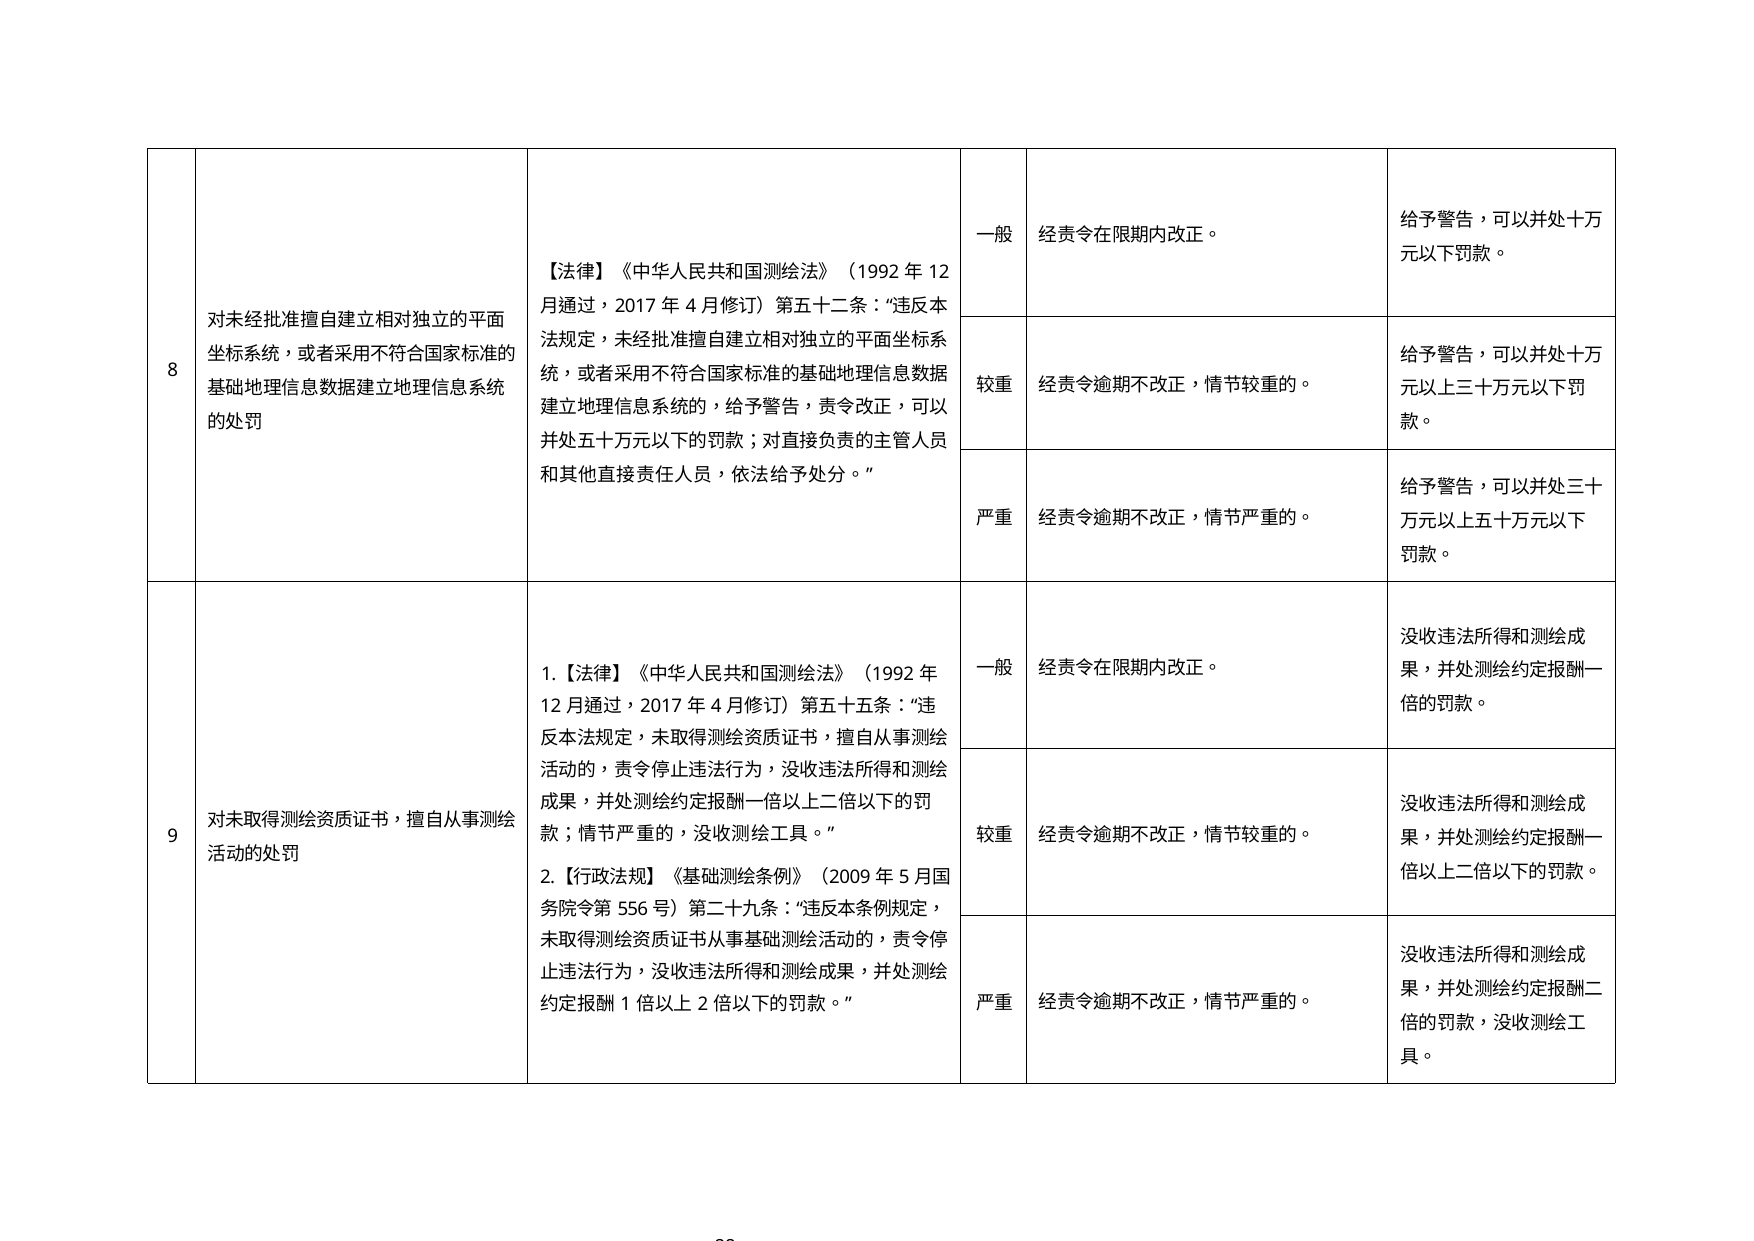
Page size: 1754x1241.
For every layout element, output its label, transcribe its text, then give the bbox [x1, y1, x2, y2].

table_header 【法律】《中华人民共和国测绘法》（1992 年 12 月通过，2017 年 4 月修订）第五十二条：“违反本 法规定，未经批准擅自建立相对独立的平面坐标系 统，或者采用不符合国家标准的基础地理信息数据 建立地理信息系统的，给予警告，责令改正，可以 并处五十万元以下的罚款；对直接负责的主管人员 和其他直接责任人员，依法给予处分。” [528, 149, 960, 581]
table_header 对未经批准擅自建立相对独立的平面 坐标系统，或者采用不符合国家标准的 基础地理信息数据建立地理信息系统 的处罚 [196, 149, 527, 581]
table_cell 没收违法所得和测绘成 果，并处测绘约定报酬一 倍以上二倍以下的罚款。 [1388, 749, 1615, 915]
table_cell 一般 [961, 582, 1026, 748]
table_cell 经责令逾期不改正，情节较重的。 [1027, 749, 1387, 915]
table_cell 9 [148, 582, 195, 1083]
table_header 8 [148, 149, 195, 581]
table_cell 1.【法律】《中华人民共和国测绘法》（1992 年 12 月通过，2017 年 4 月修订）第五十五条：“违 反本法规定，未取得测绘资质证书，擅自从事测绘 活动的，责令停止违法行为，没收违法所得和测绘 成果，并处测绘约定报酬一倍以上二倍以下的罚 款；情节严重的，没收测绘工具。” 2.【行政法规】《基础测绘条例》（2009 年 5 月国 务院令第 556 号）第二十九条：“违反本条例规定， 未取得测绘资质证书从事基础测绘活动的，责令停 止违法行为，没收违法所得和测绘成果，并处测绘 约定报酬 1 倍以上 2 倍以下的罚款。” [528, 582, 960, 1083]
table_cell 经责令逾期不改正，情节严重的。 [1027, 916, 1387, 1083]
table_cell 经责令逾期不改正，情节严重的。 [1027, 450, 1387, 581]
table_cell 给予警告，可以并处三十 万元以上五十万元以下 罚款。 [1388, 450, 1615, 581]
table_cell 对未取得测绘资质证书，擅自从事测绘 活动的处罚 [196, 582, 527, 1083]
table_cell 严重 [961, 450, 1026, 581]
table_header 给予警告，可以并处十万 元以下罚款。 [1388, 149, 1615, 316]
table_cell 较重 [961, 749, 1026, 915]
table_cell 严重 [961, 916, 1026, 1083]
table_cell 没收违法所得和测绘成 果，并处测绘约定报酬二 倍的罚款，没收测绘工 具。 [1388, 916, 1615, 1083]
table_cell 没收违法所得和测绘成 果，并处测绘约定报酬一 倍的罚款。 [1388, 582, 1615, 748]
table_header 一般 [961, 149, 1026, 316]
table_cell 给予警告，可以并处十万 元以上三十万元以下罚 款。 [1388, 317, 1615, 449]
table_cell 经责令在限期内改正。 [1027, 582, 1387, 748]
table_cell 经责令逾期不改正，情节较重的。 [1027, 317, 1387, 449]
table_cell 较重 [961, 317, 1026, 449]
table_header 经责令在限期内改正。 [1027, 149, 1387, 316]
